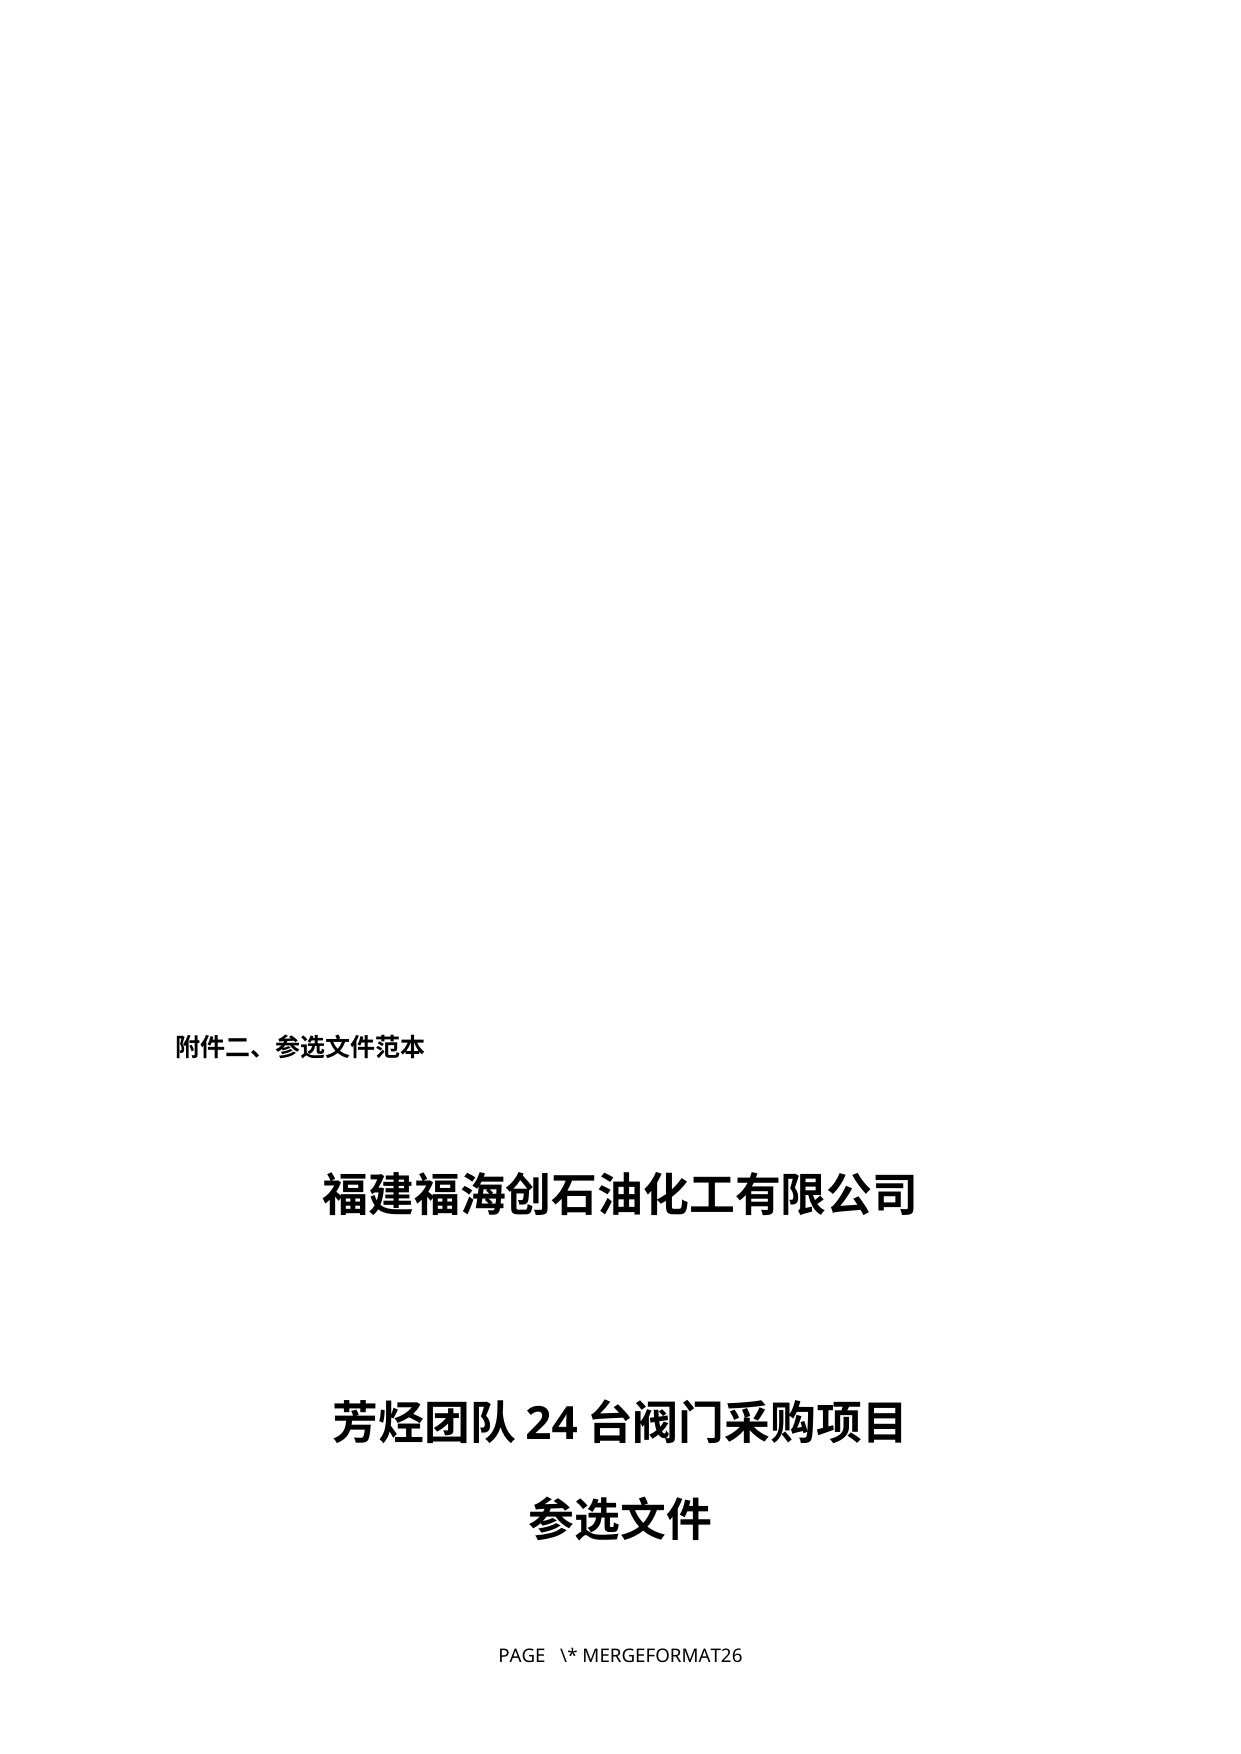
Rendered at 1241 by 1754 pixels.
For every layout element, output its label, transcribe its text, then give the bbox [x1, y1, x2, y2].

text 福建福海创石油化工有限公司 [175, 1143, 1065, 1241]
text 芳烃团队24台阀门采购项目 [175, 1371, 1065, 1468]
text 参选文件 [175, 1468, 1065, 1566]
text 附件二、参选文件范本 [175, 1013, 1065, 1078]
